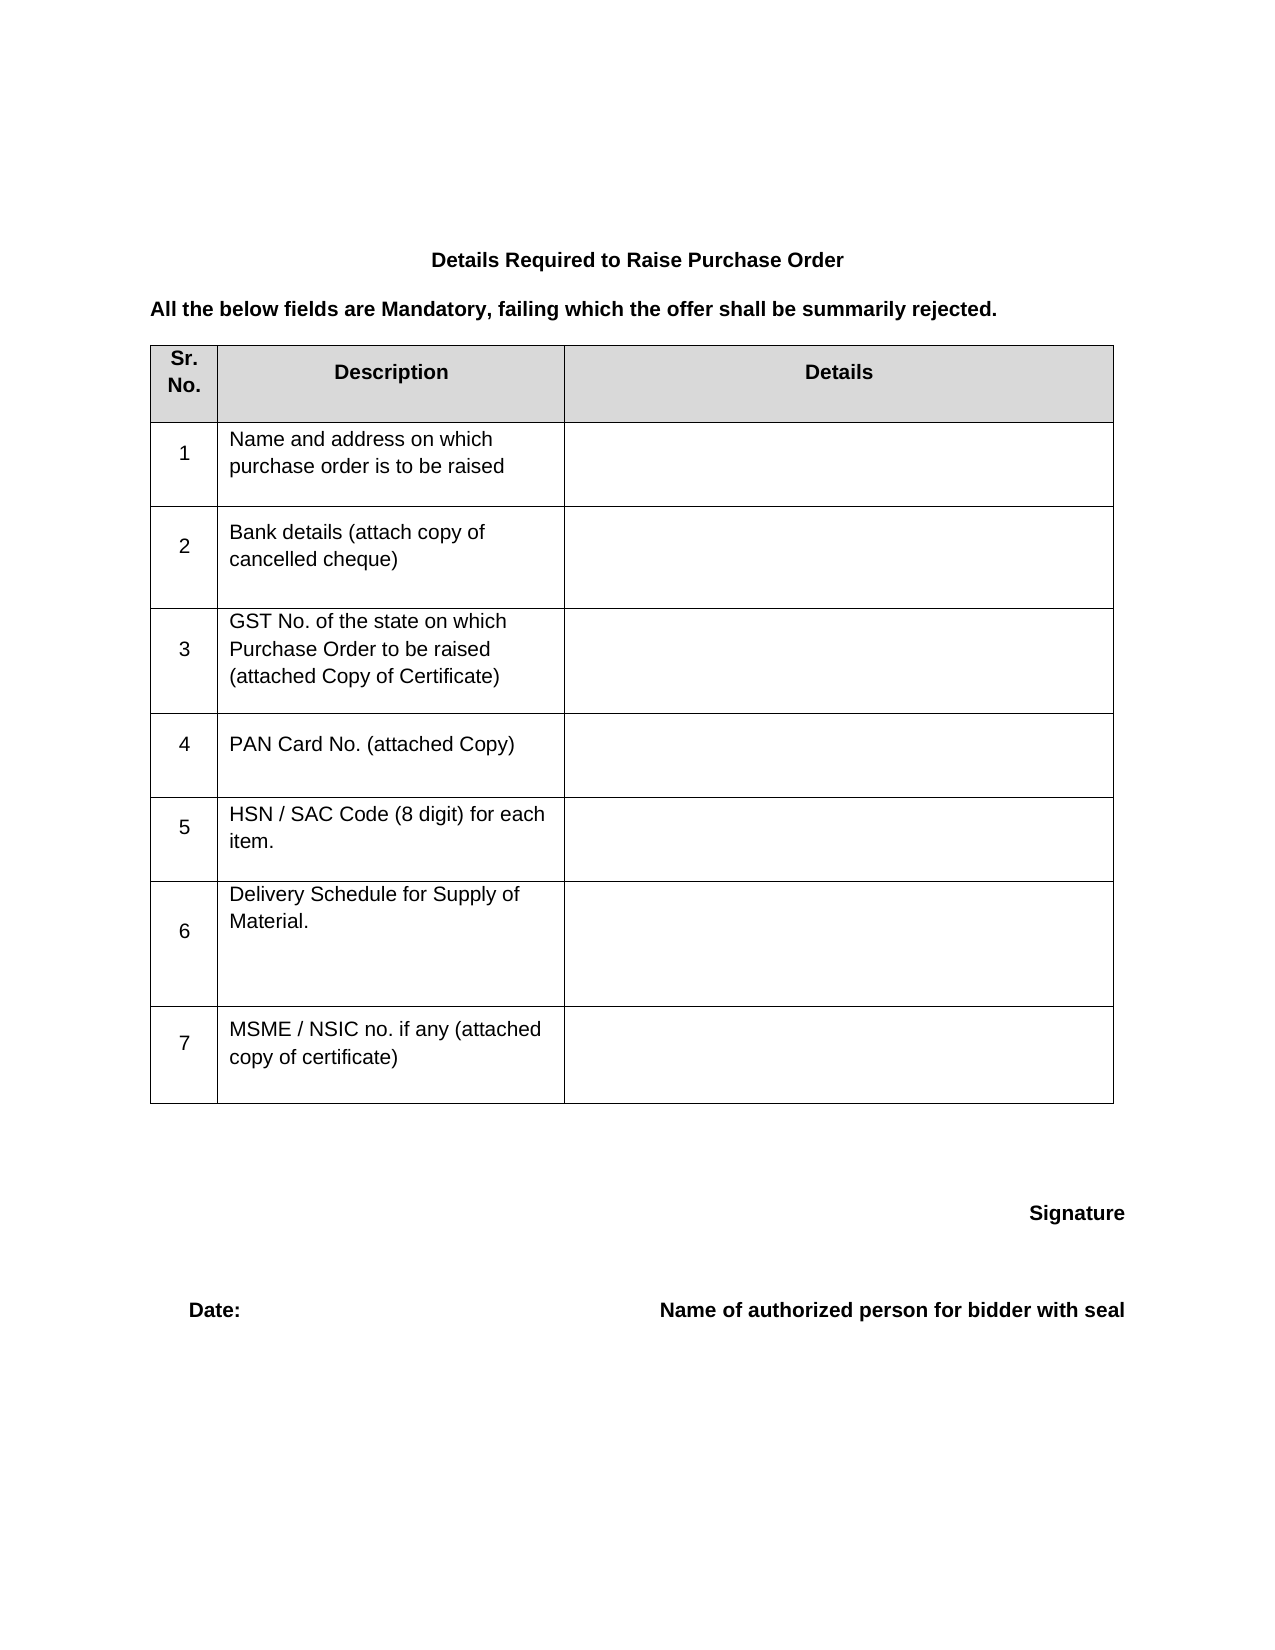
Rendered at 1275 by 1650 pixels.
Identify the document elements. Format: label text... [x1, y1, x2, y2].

table_cell [565, 882, 1113, 1006]
table_header Details [565, 346, 1113, 422]
table_cell PAN Card No. (attached Copy) [218, 714, 564, 797]
table_cell [565, 714, 1113, 797]
table_header Sr. No. [151, 346, 217, 422]
table_cell 5 [151, 798, 217, 881]
table_cell Name and address on which purchase order is to be raised [218, 423, 564, 506]
table_cell 3 [151, 609, 217, 713]
table_cell [565, 507, 1113, 608]
table_cell 6 [151, 882, 217, 1006]
table_cell 1 [151, 423, 217, 506]
table_cell MSME / NSIC no. if any (attached copy of certificate) [218, 1007, 564, 1103]
text All the below fields are Mandatory, failing which the offer shall be summarily rejected. [150, 296, 1125, 320]
table_cell [565, 423, 1113, 506]
table_cell 4 [151, 714, 217, 797]
table_cell Delivery Schedule for Supply of Material. [218, 882, 564, 1006]
table_cell HSN / SAC Code (8 digit) for each item. [218, 798, 564, 881]
text Signature [525, 1201, 1125, 1225]
table_cell 7 [151, 1007, 217, 1103]
table_cell GST No. of the state on which Purchase Order to be raised (attached Copy of Certificate) [218, 609, 564, 713]
table_cell Bank details (attach copy of cancelled cheque) [218, 507, 564, 608]
table_cell [565, 1007, 1113, 1103]
table_cell 2 [151, 507, 217, 608]
table_header Description [218, 346, 564, 422]
text Date: Name of authorized person for bidder with seal [150, 1298, 1125, 1322]
text Details Required to Raise Purchase Order [150, 248, 1125, 272]
table_cell [565, 609, 1113, 713]
table_cell [565, 798, 1113, 881]
